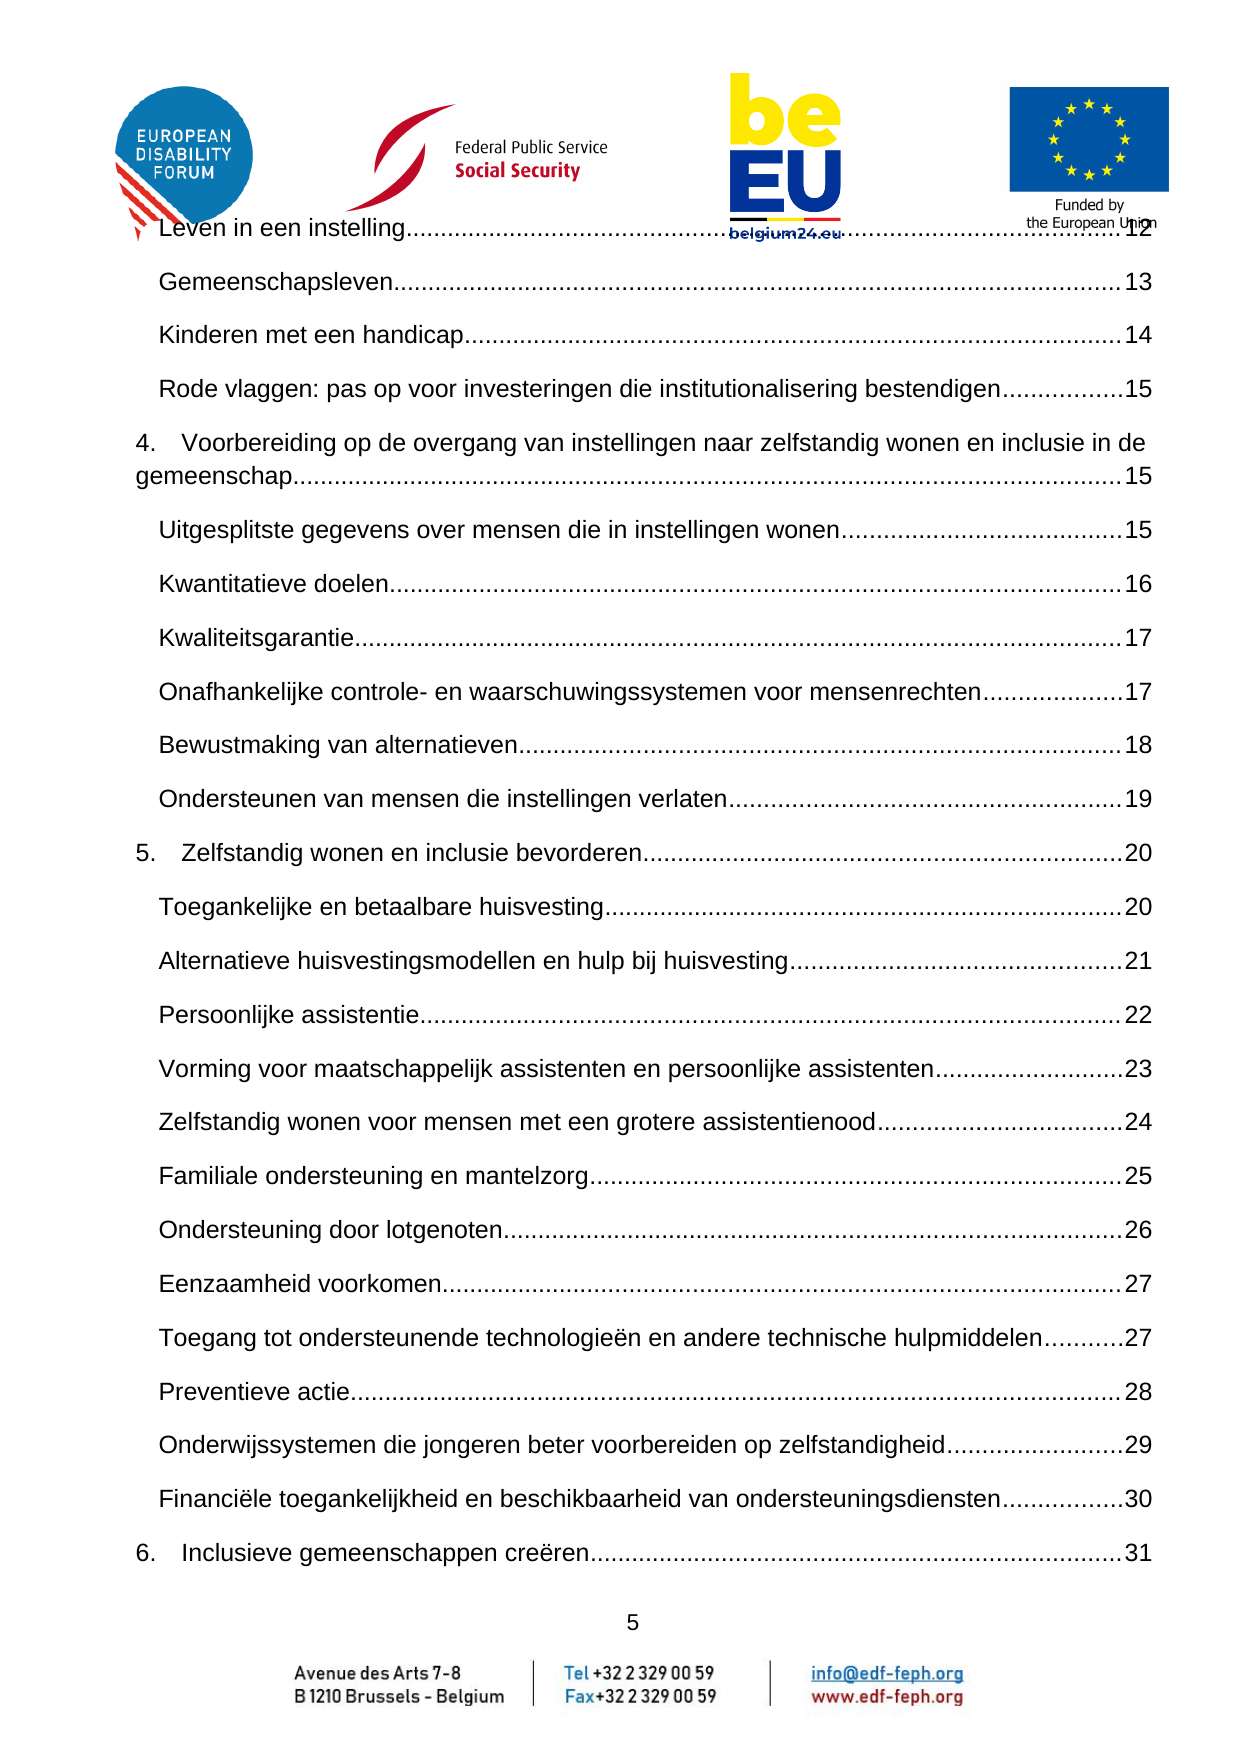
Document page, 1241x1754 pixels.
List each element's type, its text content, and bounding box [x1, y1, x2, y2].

text Gemeenschapsleven 13 [158, 266, 1153, 295]
picture [270, 1649, 994, 1728]
text Ondersteunen van mensen die instellingen verlaten 19 [158, 784, 1153, 813]
text 5. Zelfstandig wonen en inclusie bevorderen 20 [135, 838, 1153, 867]
text Kinderen met een handicap 14 [158, 320, 1153, 349]
text Eenzaamheid voorkomen 27 [158, 1269, 1153, 1298]
picture [730, 73, 841, 213]
text Persoonlijke assistentie 22 [158, 1000, 1153, 1028]
picture [999, 79, 1179, 237]
text Preventieve actie 28 [158, 1377, 1153, 1405]
text Onafhankelijke controle- en waarschuwingssystemen voor mensenrechten 17 [158, 676, 1153, 705]
text Vorming voor maatschappelijk assistenten en persoonlijke assistenten 23 [158, 1053, 1153, 1082]
text Kwaliteitsgarantie 17 [158, 623, 1153, 651]
text Zelfstandig wonen voor mensen met een grotere assistentienood 24 [158, 1107, 1153, 1136]
picture [112, 84, 255, 242]
text Familiale ondersteuning en mantelzorg 25 [158, 1161, 1153, 1190]
text Leven in een instelling 12 [158, 213, 1153, 241]
picture [331, 91, 620, 213]
text Onderwijssystemen die jongeren beter voorbereiden op zelfstandigheid 29 [158, 1431, 1153, 1459]
text Financiële toegankelijkheid en beschikbaarheid van ondersteuningsdiensten 30 [158, 1484, 1153, 1513]
text Toegang tot ondersteunende technologieën en andere technische hulpmiddelen 27 [158, 1323, 1153, 1352]
text 4. Voorbereiding op de overgang van instellingen naar zelfstandig wonen en inclusie in de gemeenschap 15 [135, 428, 1153, 490]
text Kwantitatieve doelen 16 [158, 569, 1153, 597]
text Ondersteuning door lotgenoten 26 [158, 1215, 1153, 1244]
text 6. Inclusieve gemeenschappen creëren 31 [135, 1538, 1153, 1567]
text Bewustmaking van alternatieven 18 [158, 730, 1153, 759]
text Alternatieve huisvestingsmodellen en hulp bij huisvesting 21 [158, 946, 1153, 974]
text Rode vlaggen: pas op voor investeringen die institutionalisering bestendigen 15 [158, 374, 1153, 403]
text Uitgesplitste gegevens over mensen die in instellingen wonen 15 [158, 515, 1153, 544]
text Toegankelijke en betaalbare huisvesting 20 [158, 892, 1153, 921]
